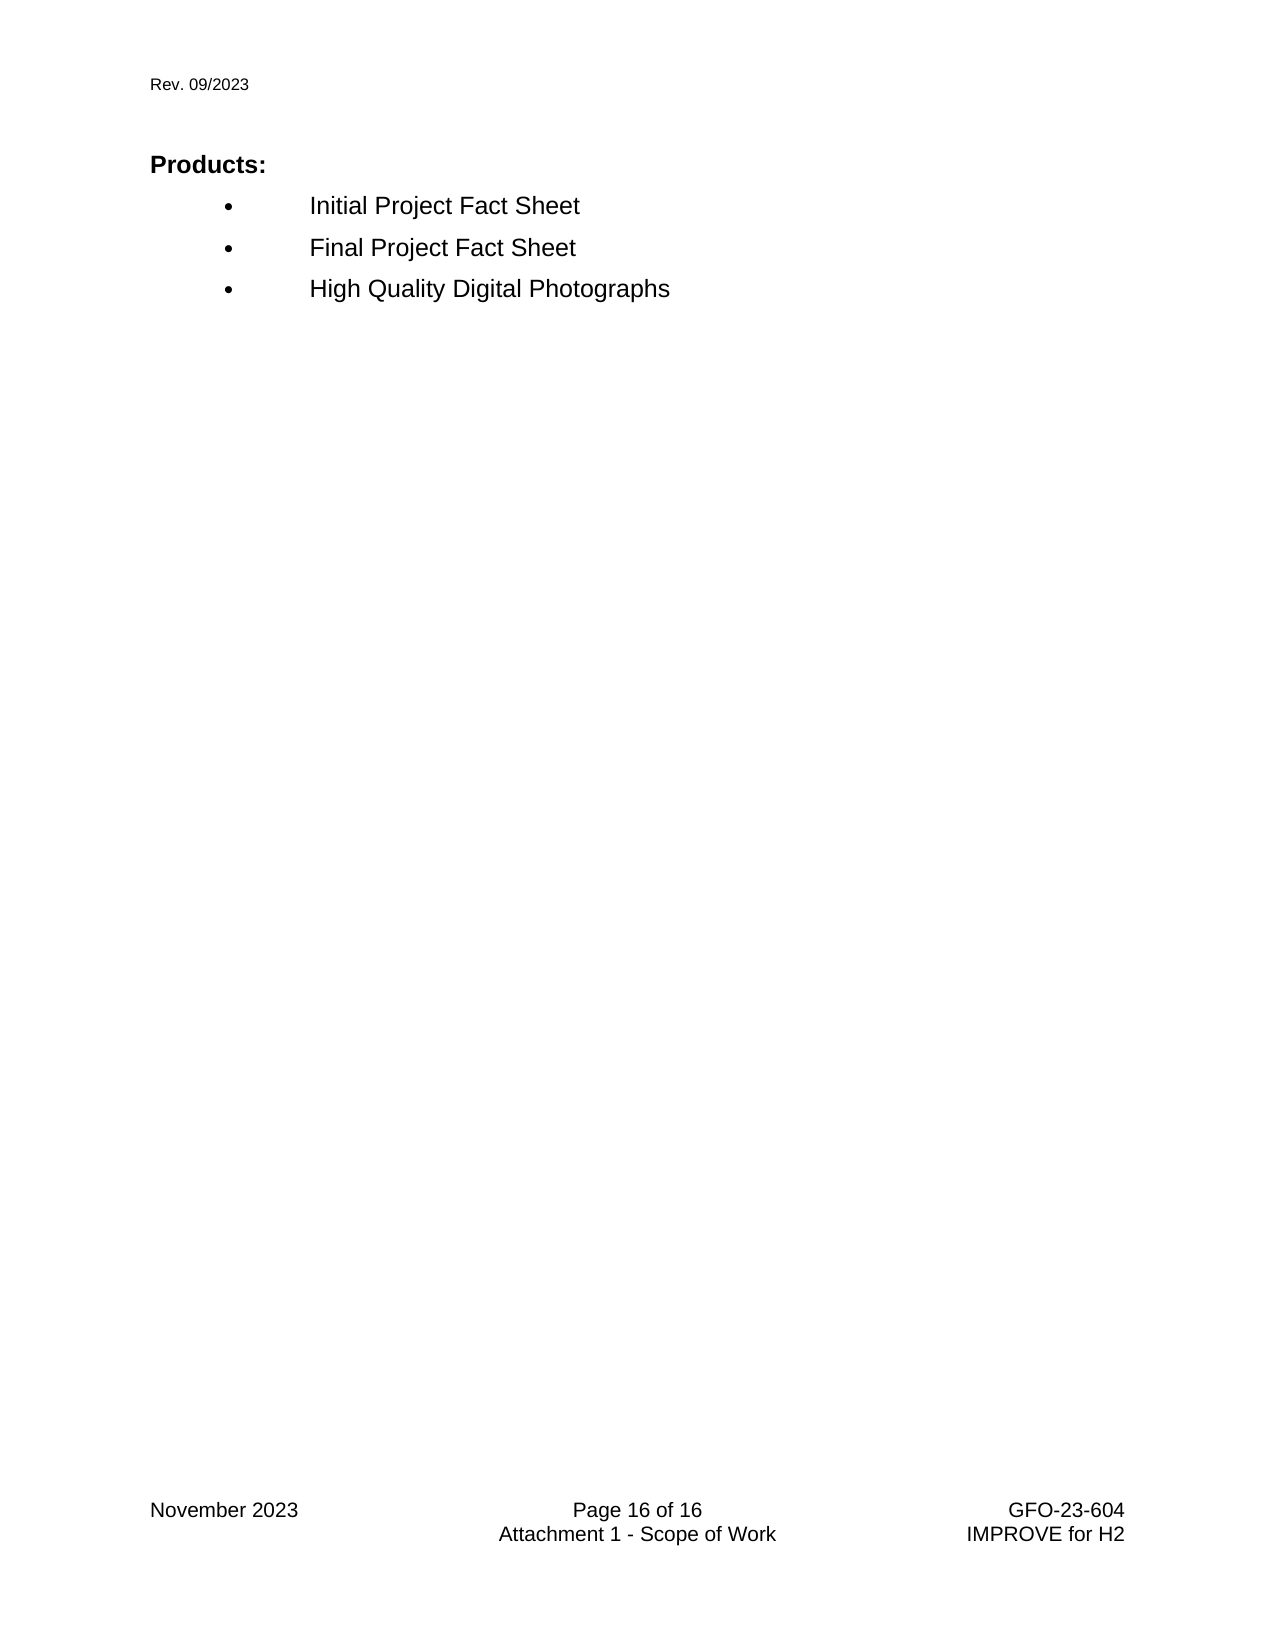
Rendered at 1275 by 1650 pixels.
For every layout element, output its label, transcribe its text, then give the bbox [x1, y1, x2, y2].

list Final Project Fact Sheet [225, 232, 1125, 261]
list Initial Project Fact Sheet [225, 191, 1125, 220]
text Products: [150, 150, 1125, 179]
list High Quality Digital Photographs [225, 274, 1125, 302]
